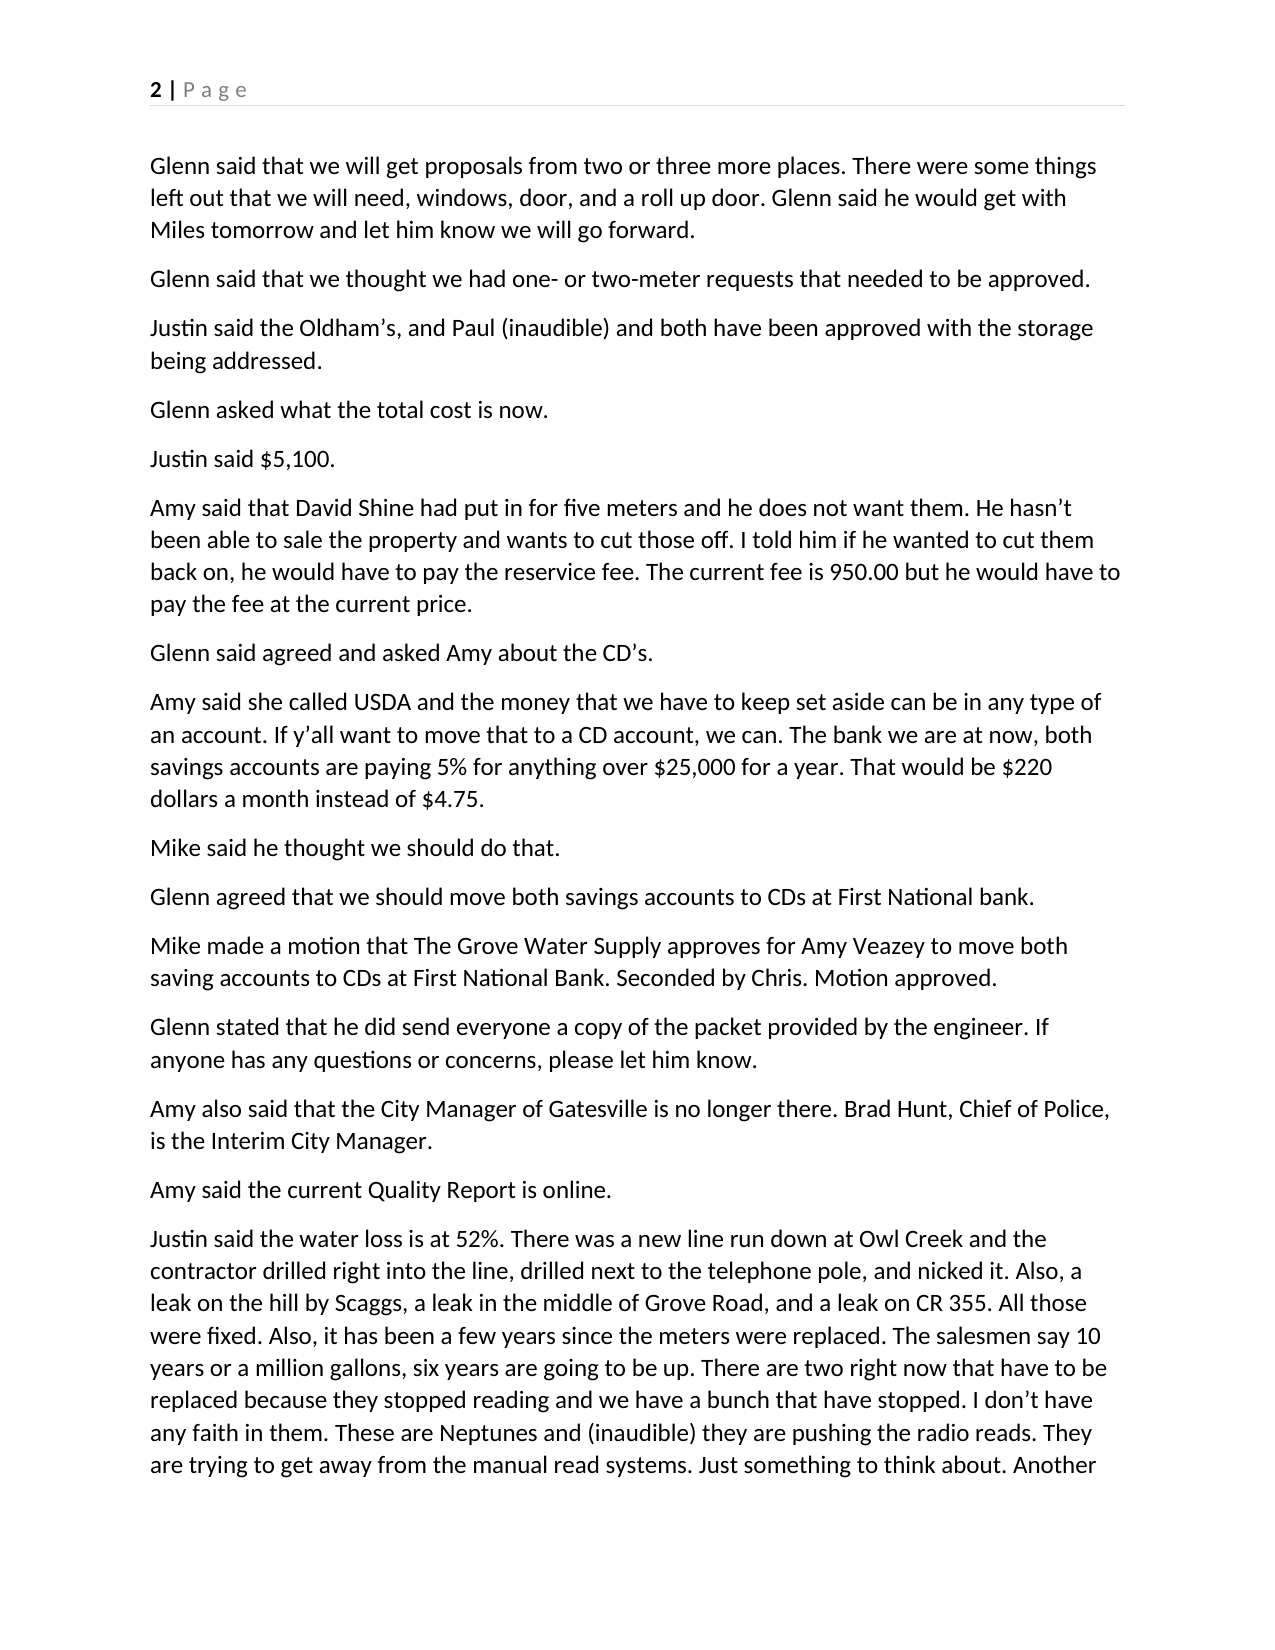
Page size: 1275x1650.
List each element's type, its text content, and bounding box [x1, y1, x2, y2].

text Glenn agreed that we should move both savings accounts to CDs at First National bank. [150, 881, 1125, 912]
text Amy said the current Quality Report is online. [150, 1174, 1125, 1204]
text Amy said she called USDA and the money that we have to keep set aside can be in any type of an account. If y’all want to move that to a CD account, we can. The bank we are at now, both savings accounts are paying 5% for anything over $25,000 for a year. That would be $220 dollars a month instead of $4.75. [150, 686, 1125, 814]
text Glenn asked what the total cost is now. [150, 394, 1125, 424]
text Justin said $5,100. [150, 443, 1125, 473]
text Glenn said that we thought we had one- or two-meter requests that needed to be approved. [150, 263, 1125, 294]
text Glenn said that we will get proposals from two or three more places. There were some things left out that we will need, windows, door, and a roll up door. Glenn said he would get with Miles tomorrow and let him know we will go forward. [150, 150, 1125, 245]
text Mike said he thought we should do that. [150, 832, 1125, 863]
text Glenn said agreed and asked Amy about the CD’s. [150, 637, 1125, 668]
text Amy said that David Shine had put in for five meters and he does not want them. He hasn’t been able to sale the property and wants to cut those off. I told him if he wanted to cut them back on, he would have to pay the reservice fee. The current fee is 950.00 but he would have to pay the fee at the current price. [150, 492, 1125, 619]
text Amy also said that the City Manager of Gatesville is no longer there. Brad Hunt, Chief of Police, is the Interim City Manager. [150, 1093, 1125, 1156]
text Justin said the Oldham’s, and Paul (inaudible) and both have been approved with the storage being addressed. [150, 312, 1125, 375]
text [150, 1223, 1125, 1479]
text Glenn stated that he did send everyone a copy of the packet provided by the engineer. If anyone has any questions or concerns, please let him know. [150, 1011, 1125, 1074]
text Mike made a motion that The Grove Water Supply approves for Amy Veazey to move both saving accounts to CDs at First National Bank. Seconded by Chris. Motion approved. [150, 930, 1125, 993]
